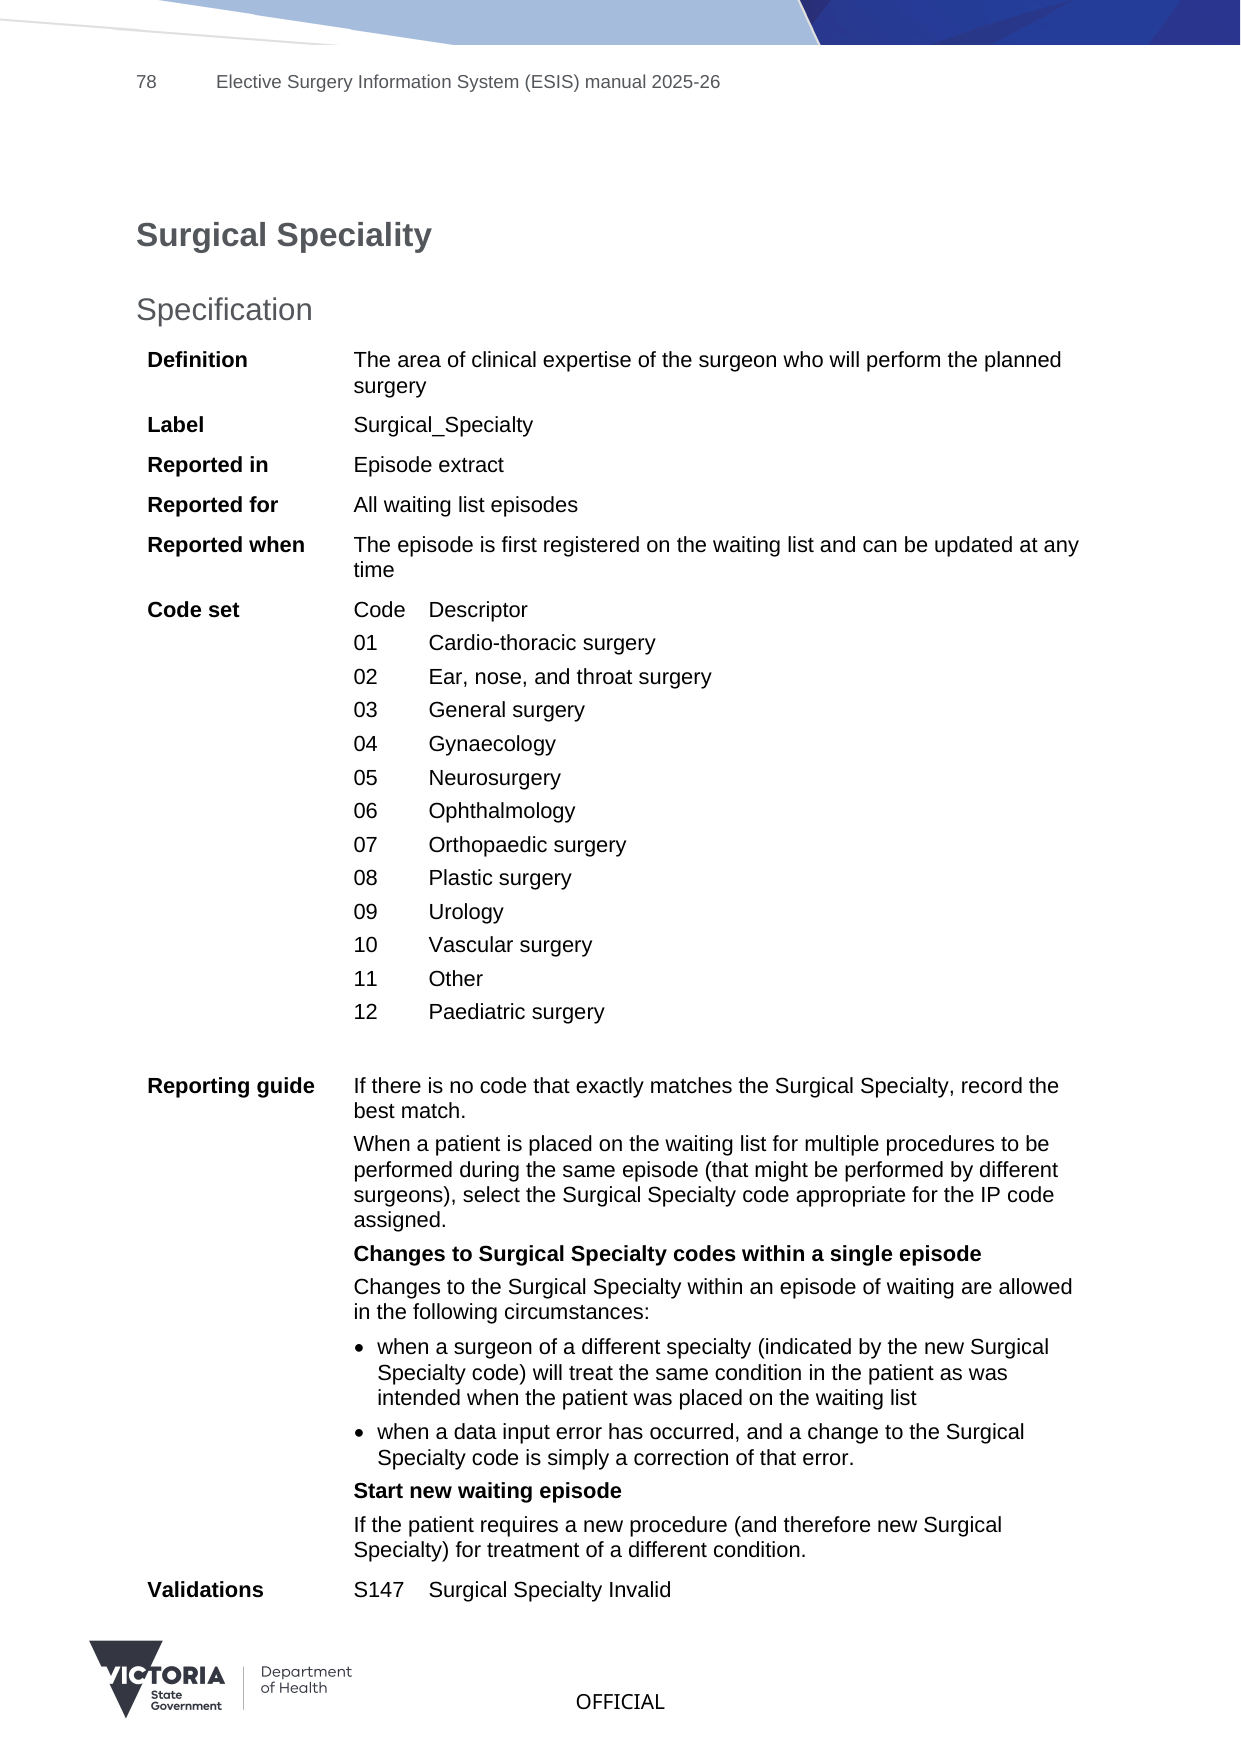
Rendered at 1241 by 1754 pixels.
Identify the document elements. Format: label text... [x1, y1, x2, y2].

table_cell All waiting list episodes [342, 484, 1103, 523]
table_cell Episode extract [342, 444, 1103, 484]
subtitle Surgical Speciality [136, 215, 1104, 253]
table_header The area of clinical expertise of the surgeon who will perform the planned surgery [342, 339, 1103, 404]
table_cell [342, 1569, 1103, 1602]
table_cell Surgical_Specialty [342, 404, 1103, 444]
picture [0, 1595, 1241, 1754]
table_cell If there is no code that exactly matches the Surgical Specialty, record the best match. When a patient is placed on the waiting list for multiple procedures to be performed during the same episode (that might be performed by different surgeons), select the Surgical Specialty code appropriate for the IP code assigned. Changes to Surgical Specialty codes within a single episode Changes to the Surgical Specialty within an episode of waiting are allowed in the following circumstances: when a surgeon of a different specialty (indicated by the new Surgical Specialty code) will treat the same condition in the patient as was intended when the patient was placed on the waiting list when a data input error has occurred, and a change to the Surgical Specialty code is simply a correction of that error. Start new waiting episode If the patient requires a new procedure (and therefore new Surgical Specialty) for treatment of a different condition. [342, 1064, 1103, 1569]
table_cell Reported for [136, 484, 342, 523]
table_cell Reported when [136, 524, 342, 588]
table_cell Code Descriptor 01 Cardio-thoracic surgery 02 Ear, nose, and throat surgery 03 General surgery 04 Gynaecology 05 Neurosurgery 06 Ophthalmology 07 Orthopaedic surgery 08 Plastic surgery 09 Urology 10 Vascular surgery 11 Other 12 Paediatric surgery [342, 589, 1103, 1064]
table_cell Reporting guide [136, 1064, 342, 1569]
table_cell Validations [136, 1569, 342, 1602]
table_header Definition [136, 339, 342, 404]
picture [0, 0, 1241, 45]
table_cell Label [136, 404, 342, 444]
table_cell Code set [136, 589, 342, 1064]
subtitle Specification [136, 291, 1104, 327]
table_cell The episode is first registered on the waiting list and can be updated at any time [342, 524, 1103, 588]
table_cell Reported in [136, 444, 342, 484]
